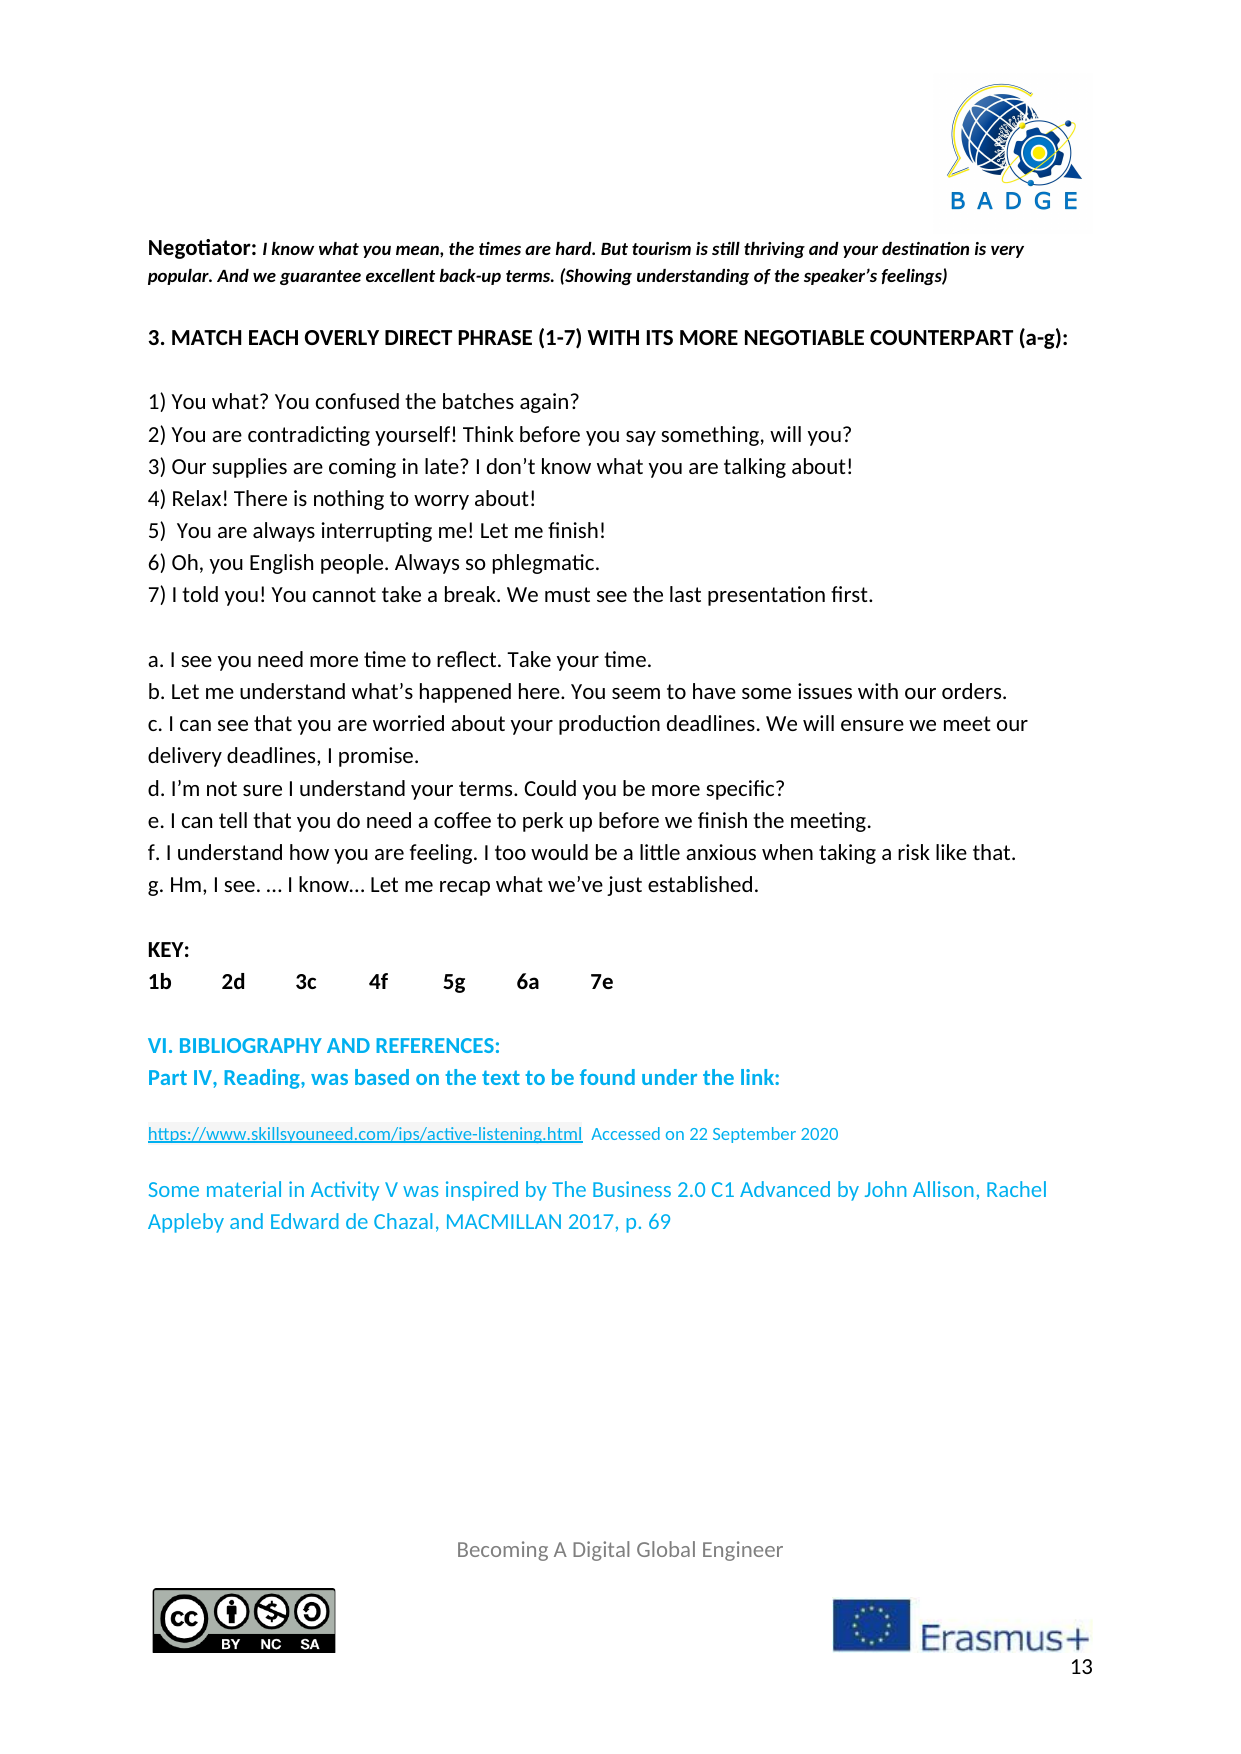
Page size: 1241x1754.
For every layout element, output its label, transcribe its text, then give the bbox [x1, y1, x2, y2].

text b. Let me understand what’s happened here. You seem to have some issues with our orders. [148, 677, 1093, 705]
text g. Hm, I see. … I know… Let me recap what we’ve just established. [148, 870, 1093, 898]
text c. I can see that you are worried about your production deadlines. We will ensure we meet our delivery deadlines, I promise. [148, 709, 1093, 769]
text f. I understand how you are feeling. I too would be a little anxious when taking a risk like that. [148, 838, 1093, 866]
text 5) You are always interrupting me! Let me finish! [148, 516, 1093, 544]
text a. I see you need more time to reflect. Take your time. [148, 645, 1093, 673]
text 6) Oh, you English people. Always so phlegmatic. [148, 548, 1093, 576]
picture [832, 1597, 1093, 1653]
text Some material in Activity V was inspired by The Business 2.0 C1 Advanced by John Allison, Rachel Appleby and Edward de Chazal, MACMILLAN 2017, p. 69 [148, 1175, 1093, 1235]
text 7) I told you! You cannot take a break. We must see the last presentation first. [148, 581, 1093, 609]
text VI. BIBLIOGRAPHY AND REFERENCES: [148, 1031, 1093, 1059]
text 1b 2d 3c 4f 5g 6a 7e [148, 967, 1093, 995]
text 3) Our supplies are coming in late? I don’t know what you are talking about! [148, 452, 1093, 480]
text 2) You are contradicting yourself! Think before you say something, will you? [148, 420, 1093, 448]
text 4) Relax! There is nothing to worry about! [148, 484, 1093, 512]
text Negotiator: I know what you mean, the times are hard. But tourism is still thriving and your destination is very popular. And we guarantee excellent back-up terms. (Showing understanding of the speaker’s feelings) [148, 233, 1093, 287]
picture [152, 1588, 336, 1653]
text 3. MATCH EACH OVERLY DIRECT PHRASE (1-7) WITH ITS MORE NEGOTIABLE COUNTERPART (a-g): [148, 323, 1093, 351]
text KEY: [148, 935, 1093, 963]
text https://www.skillsyouneed.com/ips/active-listening.html Accessed on 22 September 2020 [582, 1122, 1093, 1145]
text d. I’m not sure I understand your terms. Could you be more specific? [148, 774, 1093, 802]
text Part IV, Reading, was based on the text to be found under the link: [148, 1063, 1093, 1091]
text e. I can tell that you do need a coffee to perk up before we finish the meeting. [148, 806, 1093, 834]
picture [933, 73, 1093, 234]
text 1) You what? You confused the batches again? [148, 387, 1093, 416]
